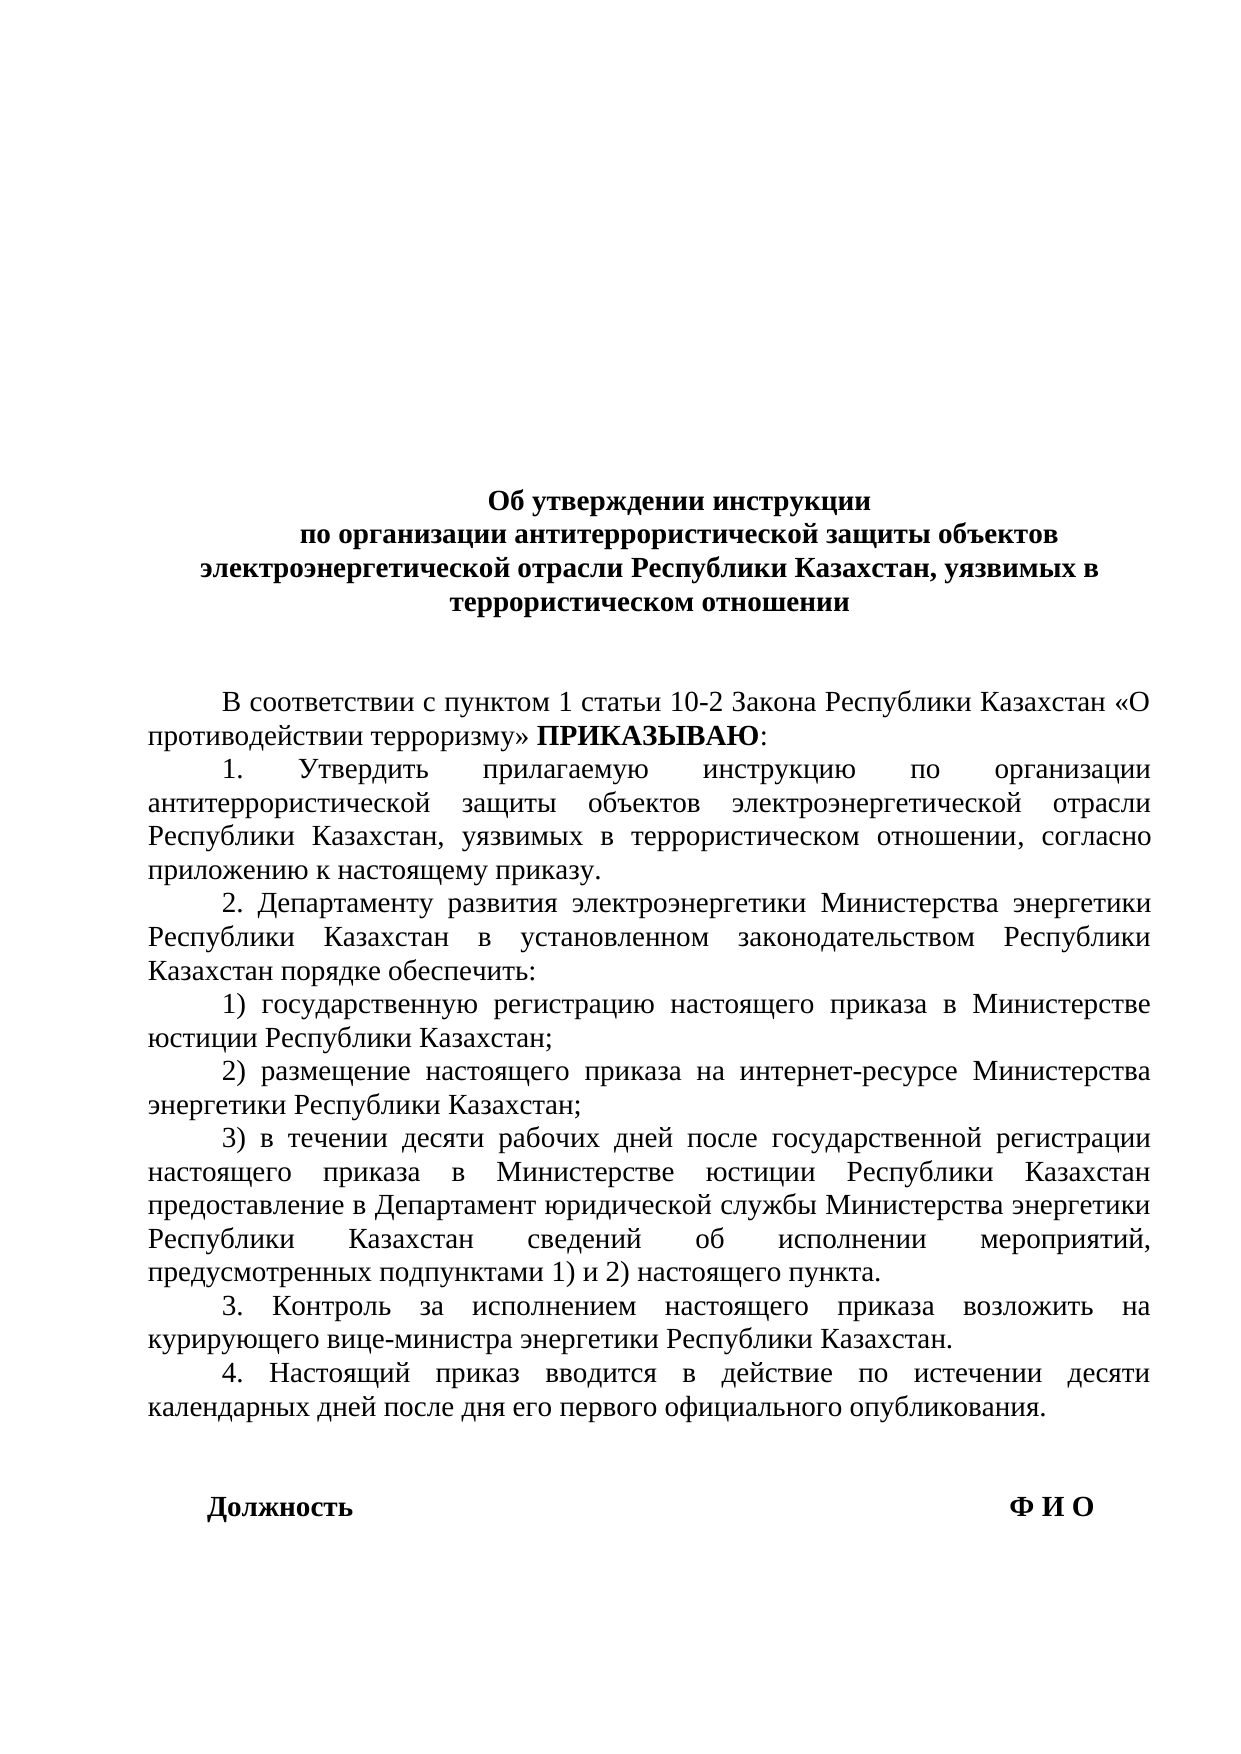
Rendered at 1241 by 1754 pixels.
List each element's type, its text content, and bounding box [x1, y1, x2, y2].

text 1. Утвердить прилагаемую инструкцию по организации антитеррористической защиты объектов электроэнергетической отрасли Республики Казахстан, уязвимых в террористическом отношении, согласно приложению к настоящему приказу. [148, 751, 1152, 886]
text Об утверждении инструкции [148, 483, 1152, 517]
text 3. Контроль за исполнением настоящего приказа возложить на курирующего вице-министра энергетики Республики Казахстан. [148, 1288, 1152, 1355]
text 2. Департаменту развития электроэнергетики Министерства энергетики Республики Казахстан в установленном законодательством Республики Казахстан порядке обеспечить: [148, 886, 1152, 986]
text В соответствии с пунктом 1 статьи 10-2 Закона Республики Казахстан «О противодействии терроризму» ПРИКАЗЫВАЮ: [148, 684, 1152, 751]
text 2) размещение настоящего приказа на интернет-ресурсе Министерства энергетики Республики Казахстан; [148, 1053, 1152, 1120]
text 3) в течении десяти рабочих дней после государственной регистрации настоящего приказа в Министерстве юстиции Республики Казахстан предоставление в Департамент юридической службы Министерства энергетики Республики Казахстан сведений об исполнении мероприятий, предусмотренных подпунктами 1) и 2) настоящего пункта. [148, 1120, 1152, 1288]
text по организации антитеррористической защиты объектов электроэнергетической отрасли Республики Казахстан, уязвимых в террористическом отношении [148, 517, 1152, 617]
text 4. Настоящий приказ вводится в действие по истечении десяти календарных дней после дня его первого официального опубликования. [148, 1355, 1152, 1422]
text Должность Ф И О [148, 1489, 1152, 1523]
text 1) государственную регистрацию настоящего приказа в Министерстве юстиции Республики Казахстан; [148, 986, 1152, 1053]
